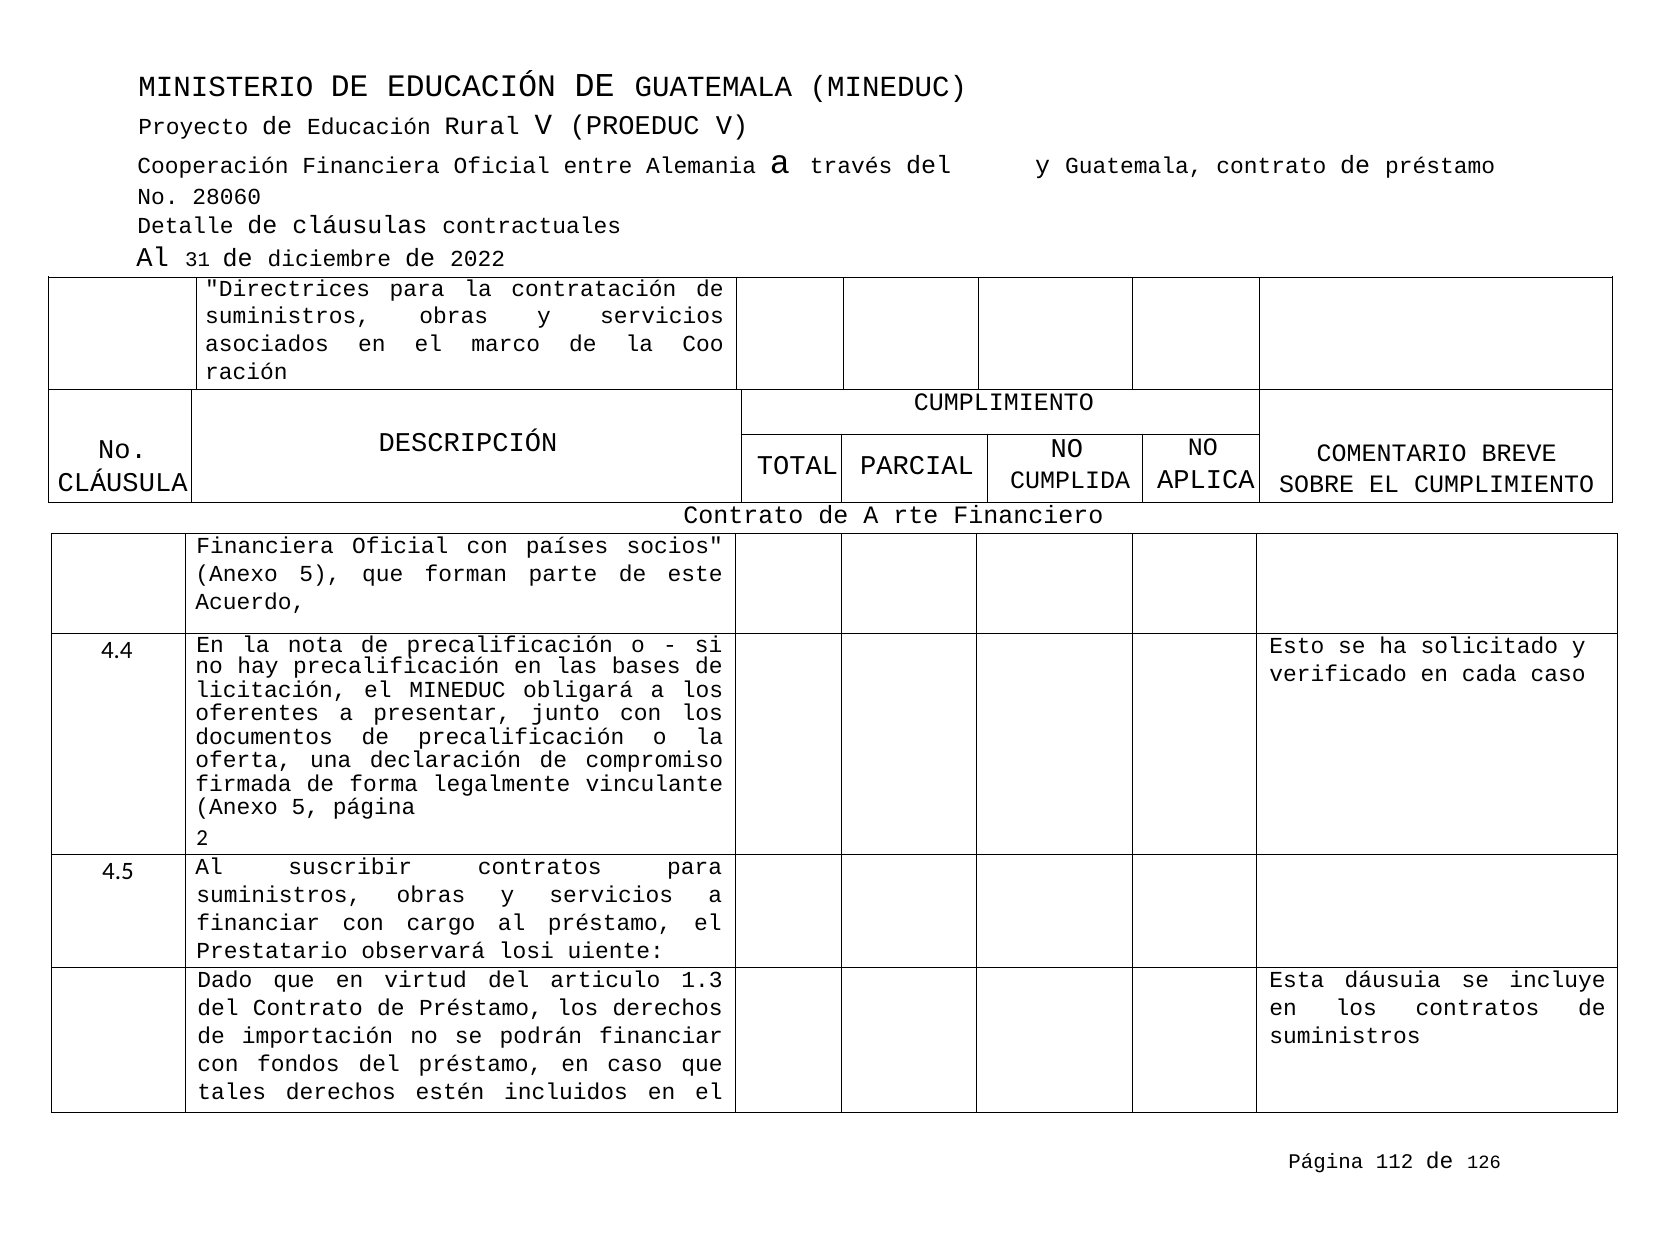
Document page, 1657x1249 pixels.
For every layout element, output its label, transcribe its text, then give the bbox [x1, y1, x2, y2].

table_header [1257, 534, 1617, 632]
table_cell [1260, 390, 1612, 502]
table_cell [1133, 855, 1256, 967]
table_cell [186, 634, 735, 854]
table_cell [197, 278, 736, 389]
text Contrato de A rte Financiero [683, 503, 1506, 531]
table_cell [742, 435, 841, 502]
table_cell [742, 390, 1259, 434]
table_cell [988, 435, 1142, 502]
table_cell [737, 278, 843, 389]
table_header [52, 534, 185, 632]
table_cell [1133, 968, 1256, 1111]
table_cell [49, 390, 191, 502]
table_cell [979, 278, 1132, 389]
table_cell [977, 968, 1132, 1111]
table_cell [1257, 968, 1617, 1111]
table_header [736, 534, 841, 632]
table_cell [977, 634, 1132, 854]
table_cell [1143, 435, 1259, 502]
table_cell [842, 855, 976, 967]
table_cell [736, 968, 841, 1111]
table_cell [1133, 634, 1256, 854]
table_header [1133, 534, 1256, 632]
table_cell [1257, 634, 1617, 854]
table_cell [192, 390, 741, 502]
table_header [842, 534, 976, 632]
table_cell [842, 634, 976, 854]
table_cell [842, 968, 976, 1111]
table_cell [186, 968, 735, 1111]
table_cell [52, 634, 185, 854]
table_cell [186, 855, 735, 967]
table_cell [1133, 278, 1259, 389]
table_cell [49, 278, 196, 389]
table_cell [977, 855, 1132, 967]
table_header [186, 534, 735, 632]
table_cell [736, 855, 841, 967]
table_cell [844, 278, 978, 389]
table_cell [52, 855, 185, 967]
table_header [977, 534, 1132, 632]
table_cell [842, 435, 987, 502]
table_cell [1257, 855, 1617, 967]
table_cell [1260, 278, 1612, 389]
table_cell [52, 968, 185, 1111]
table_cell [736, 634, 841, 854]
